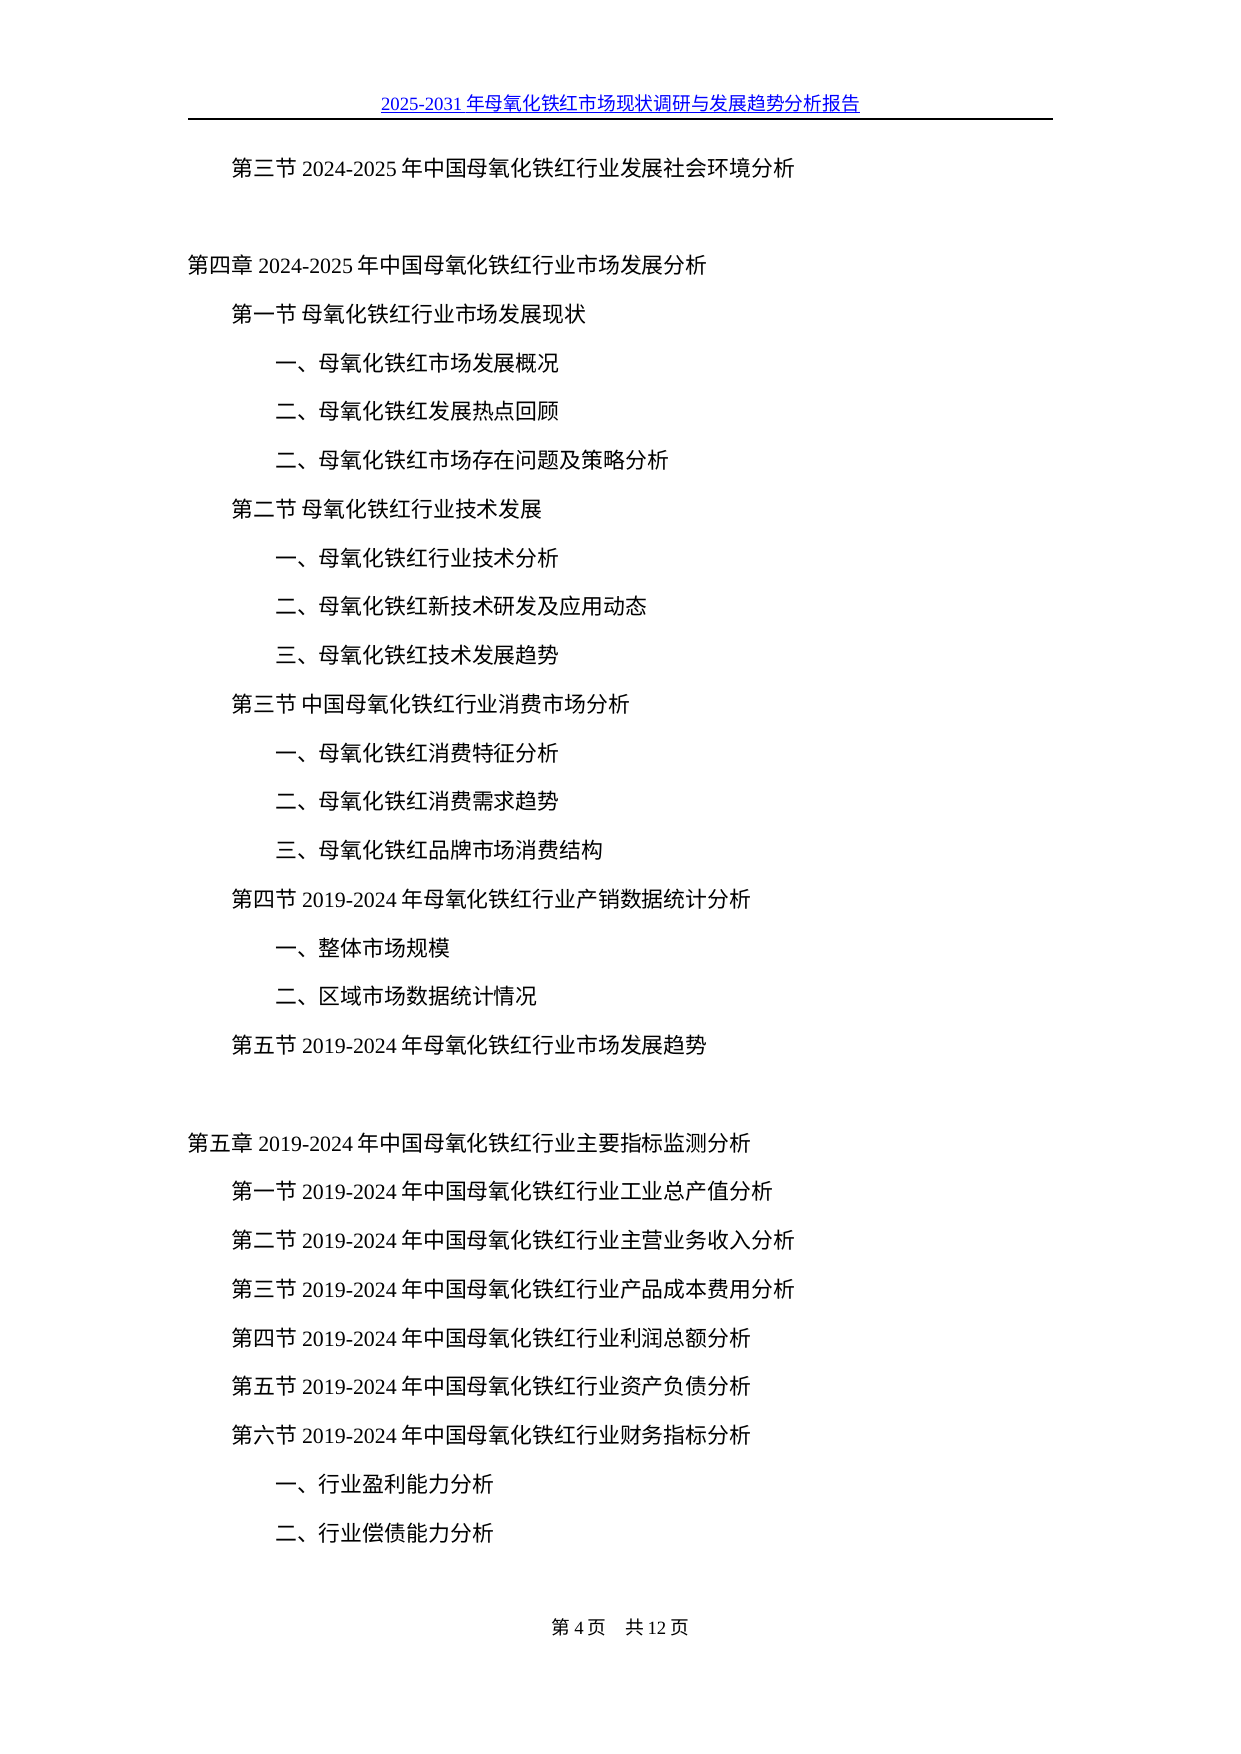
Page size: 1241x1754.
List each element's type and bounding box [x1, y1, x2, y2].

text [187, 150, 1053, 1548]
